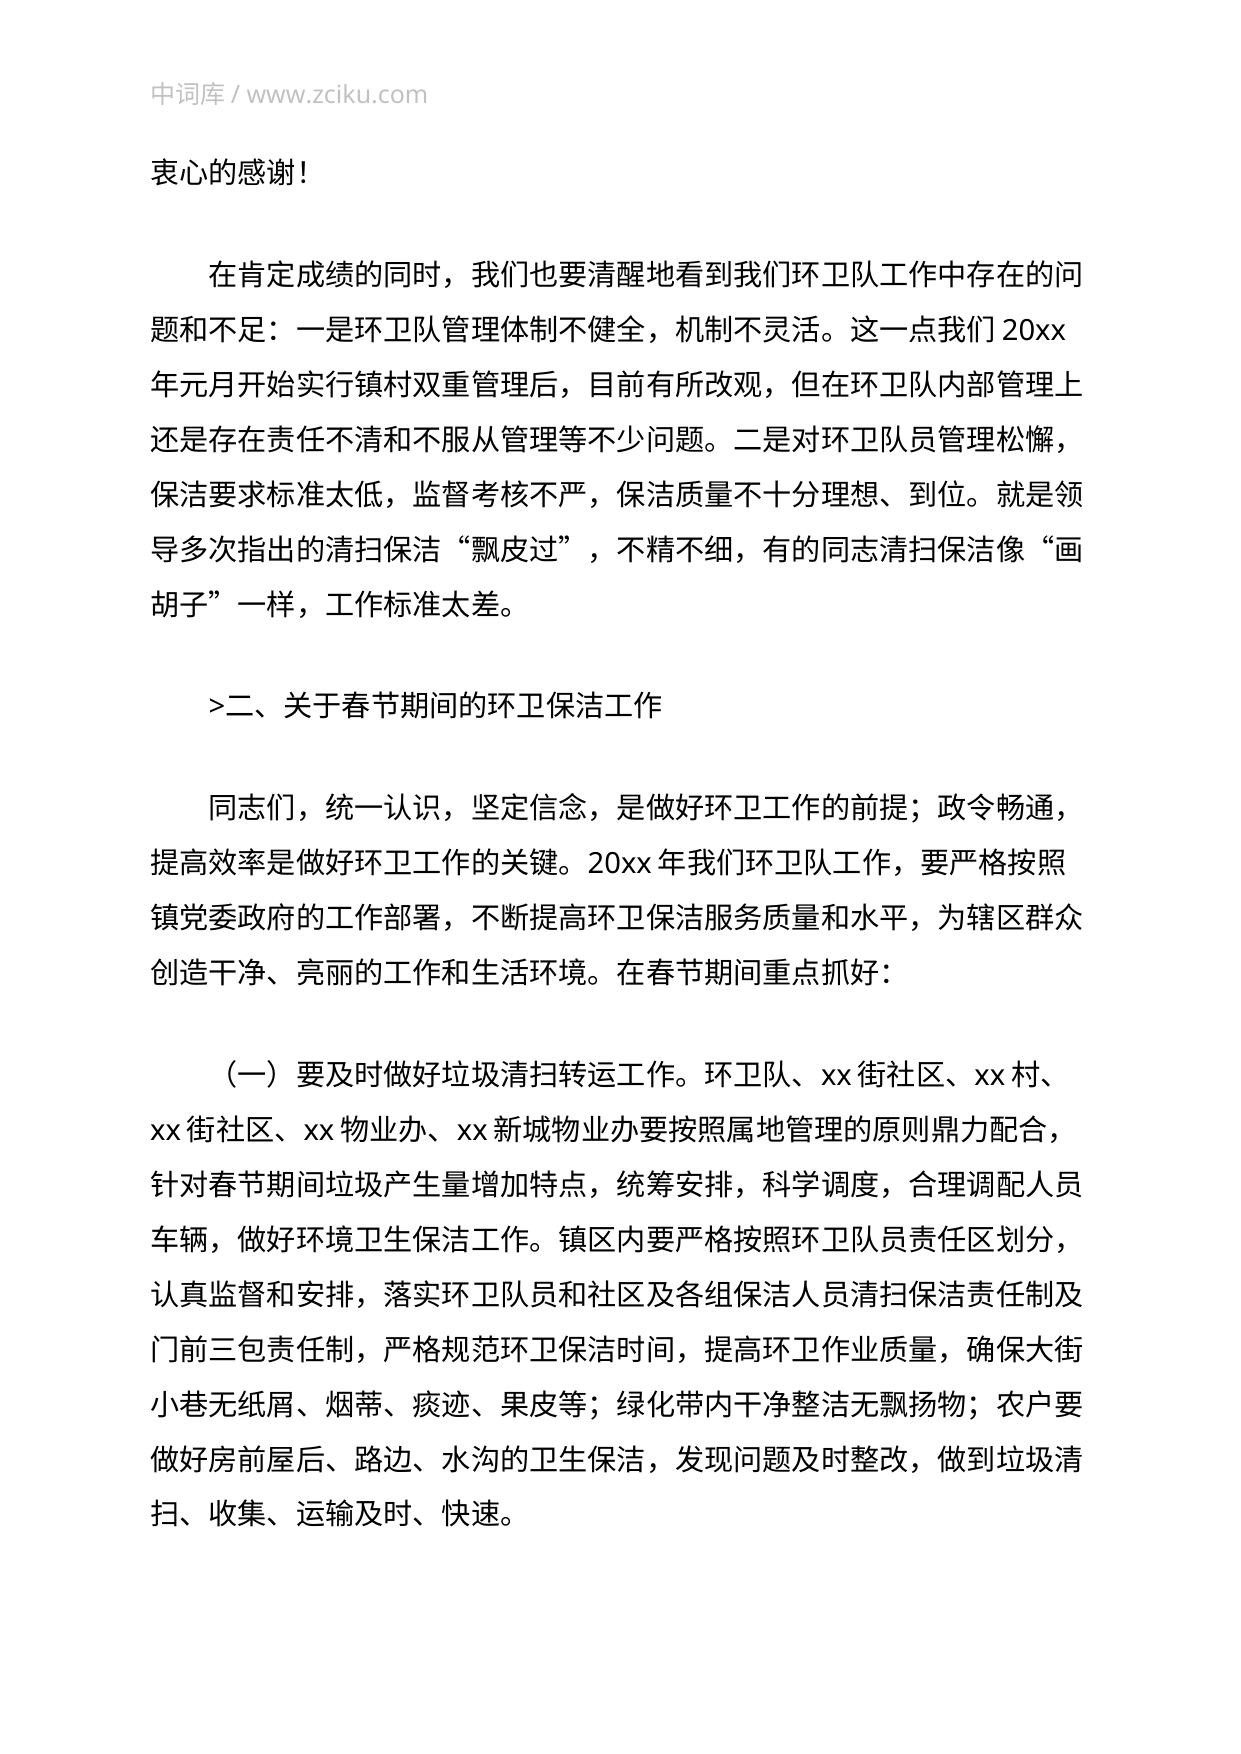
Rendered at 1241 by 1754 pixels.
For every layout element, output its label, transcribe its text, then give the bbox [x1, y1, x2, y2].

text 在肯定成绩的同时，我们也要清醒地看到我们环卫队工作中存在的问题和不足：一是环卫队管理体制不健全，机制不灵活。这一点我们20xx年元月开始实行镇村双重管理后，目前有所改观，但在环卫队内部管理上还是存在责任不清和不服从管理等不少问题。二是对环卫队员管理松懈，保洁要求标准太低，监督考核不严，保洁质量不十分理想、到位。就是领导多次指出的清扫保洁“飘皮过”，不精不细，有的同志清扫保洁像“画胡子”一样，工作标准太差。 [150, 252, 1090, 623]
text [150, 150, 1090, 192]
text >二、关于春节期间的环卫保洁工作 [150, 683, 1090, 725]
text 同志们，统一认识，坚定信念，是做好环卫工作的前提；政令畅通，提高效率是做好环卫工作的关键。20xx年我们环卫队工作，要严格按照镇党委政府的工作部署，不断提高环卫保洁服务质量和水平，为辖区群众创造干净、亮丽的工作和生活环境。在春节期间重点抓好： [150, 785, 1090, 992]
text （一）要及时做好垃圾清扫转运工作。环卫队、xx街社区、xx村、xx街社区、xx物业办、xx新城物业办要按照属地管理的原则鼎力配合，针对春节期间垃圾产生量增加特点，统筹安排，科学调度，合理调配人员车辆，做好环境卫生保洁工作。镇区内要严格按照环卫队员责任区划分，认真监督和安排，落实环卫队员和社区及各组保洁人员清扫保洁责任制及门前三包责任制，严格规范环卫保洁时间，提高环卫作业质量，确保大街小巷无纸屑、烟蒂、痰迹、果皮等；绿化带内干净整洁无飘扬物；农户要做好房前屋后、路边、水沟的卫生保洁，发现问题及时整改，做到垃圾清扫、收集、运输及时、快速。 [150, 1052, 1090, 1533]
